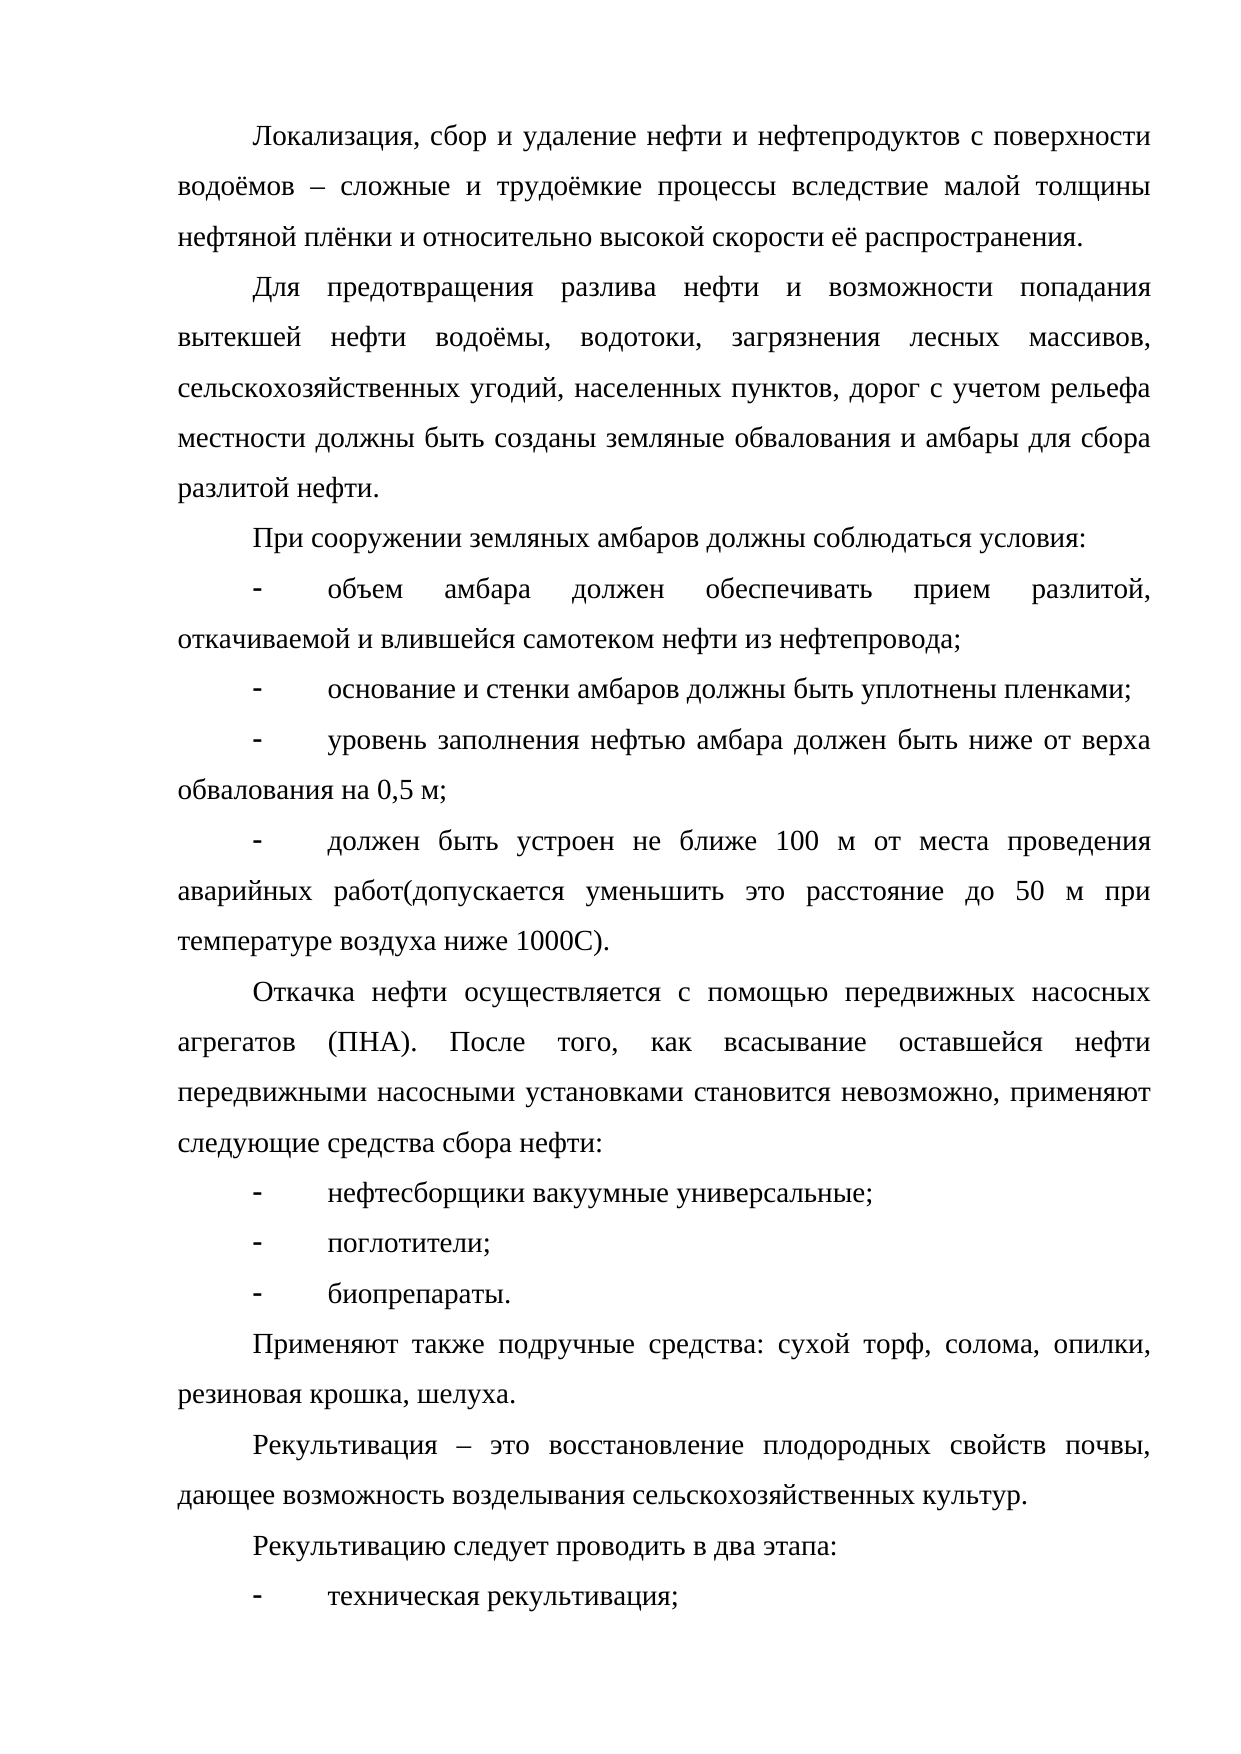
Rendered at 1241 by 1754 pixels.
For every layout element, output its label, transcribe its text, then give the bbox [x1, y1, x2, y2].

list уровень заполнения нефтью амбара должен быть ниже от верха обвалования на ; [177, 722, 1152, 806]
text Для предотвращения разлива нефти и возможности попадания вытекшей нефти водоёмы, водотоки, загрязнения лесных массивов, сельскохозяйственных угодий, населенных пунктов, дорог с учетом рельефа местности должны быть созданы земляные обвалования и амбары для сбора разлитой нефти. [177, 269, 1152, 504]
text Применяют также подручные средства: сухой торф, солома, опилки, резиновая крошка, шелуха. [177, 1326, 1152, 1410]
text При сооружении земляных амбаров должны соблюдаться условия: [177, 521, 1152, 554]
list техническая рекультивация; [177, 1578, 1152, 1612]
text Откачка нефти осуществляется с помощью передвижных насосных агрегатов (ПНА). После того, как всасывание оставшейся нефти передвижными насосными установками становится невозможно, применяют следующие средства сбора нефти: [177, 974, 1152, 1158]
list поглотители; [177, 1226, 1152, 1259]
list должен быть устроен не ближе от места проведения аварийных работ(допускается уменьшить это расстояние до при температуре воздуха ниже 1000С). [177, 823, 1152, 957]
list основание и стенки амбаров должны быть уплотнены пленками; [177, 672, 1152, 705]
text Локализация, сбор и удаление нефти и нефтепродуктов с поверхности водоёмов – сложные и трудоёмкие процессы вследствие малой толщины нефтяной плёнки и относительно высокой скорости её распространения. [177, 118, 1152, 252]
text Рекультивацию следует проводить в два этапа: [177, 1528, 1152, 1561]
text Рекультивация – это восстановление плодородных свойств почвы, дающее возможность возделывания сельскохозяйственных культур. [177, 1427, 1152, 1511]
list объем амбара должен обеспечивать прием разлитой, откачиваемой и влившейся самотеком нефти из нефтепровода; [177, 571, 1152, 655]
list биопрепараты. [177, 1276, 1152, 1309]
list нефтесборщики вакуумные универсальные; [177, 1175, 1152, 1209]
